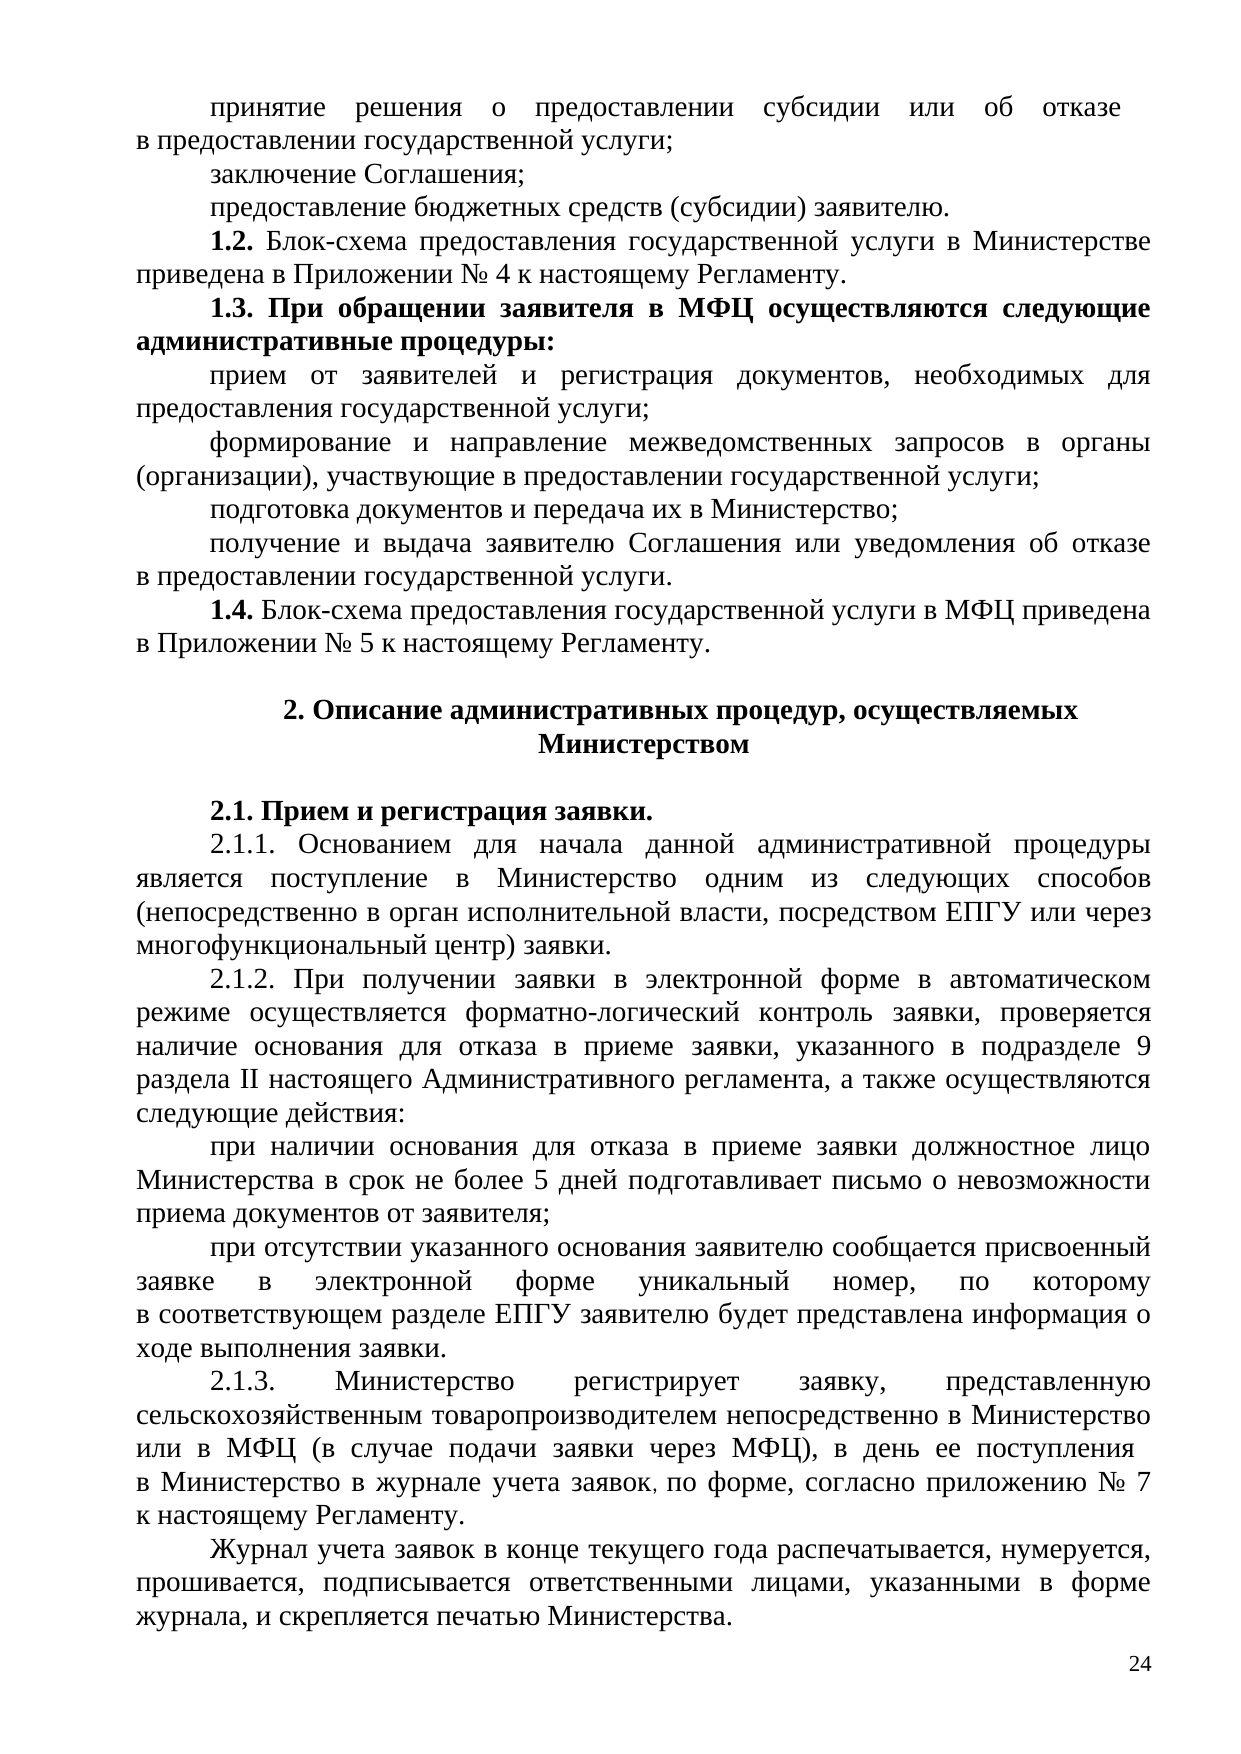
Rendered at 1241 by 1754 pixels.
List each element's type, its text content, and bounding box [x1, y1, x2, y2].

text подготовка документов и передача их в Министерство; [136, 491, 1152, 525]
text формирование и направление межведомственных запросов в органы (организации), участвующие в предоставлении государственной услуги; [136, 424, 1152, 491]
text 1.2. Блок-схема предоставления государственной услуги в Министерстве приведена в Приложении № 4 к настоящему Регламенту. [136, 223, 1152, 290]
text заключение Соглашения; [136, 156, 1152, 189]
text 1.3. При обращении заявителя в МФЦ осуществляются следующие административные процедуры: [136, 290, 1152, 357]
text 2.1.3. Министерство регистрирует заявку, представленную сельскохозяйственным товаропроизводителем непосредственно в Министерство или в МФЦ (в случае подачи заявки через МФЦ), в день ее поступления в Министерство в журнале учета заявок, по форме, согласно приложению № 7 к настоящему Регламенту. [136, 1363, 1152, 1531]
text 2.1.2. При получении заявки в электронной форме в автоматическом режиме осуществляется форматно-логический контроль заявки, проверяется наличие основания для отказа в приеме заявки, указанного в подразделе 9 раздела II настоящего Административного регламента, а также осуществляются следующие действия: [136, 961, 1152, 1128]
text 2. Описание административных процедур, осуществляемых Министерством [136, 692, 1152, 759]
text при наличии основания для отказа в приеме заявки должностное лицо Министерства в срок не более 5 дней подготавливает письмо о невозможности приема документов от заявителя; [136, 1128, 1152, 1229]
text Журнал учета заявок в конце текущего года распечатывается, нумеруется, прошивается, подписывается ответственными лицами, указанными в форме журнала, и скрепляется печатью Министерства. [136, 1531, 1152, 1632]
text 2.1. Прием и регистрация заявки. [136, 793, 1152, 827]
text 2.1.1. Основанием для начала данной административной процедуры является поступление в Министерство одним из следующих способов (непосредственно в орган исполнительной власти, посредством ЕПГУ или через многофункциональный центр) заявки. [136, 827, 1152, 961]
text при отсутствии указанного основания заявителю сообщается присвоенный заявке в электронной форме уникальный номер, по которому в соответствующем разделе ЕПГУ заявителю будет представлена информация о ходе выполнения заявки. [136, 1229, 1152, 1363]
text 1.4. Блок-схема предоставления государственной услуги в МФЦ приведена в Приложении № 5 к настоящему Регламенту. [136, 592, 1152, 659]
text получение и выдача заявителю Соглашения или уведомления об отказе в предоставлении государственной услуги. [136, 525, 1152, 592]
text прием от заявителей и регистрация документов, необходимых для предоставления государственной услуги; [136, 357, 1152, 424]
text принятие решения о предоставлении субсидии или об отказе в предоставлении государственной услуги; [136, 89, 1152, 156]
text предоставление бюджетных средств (субсидии) заявителю. [136, 189, 1152, 223]
